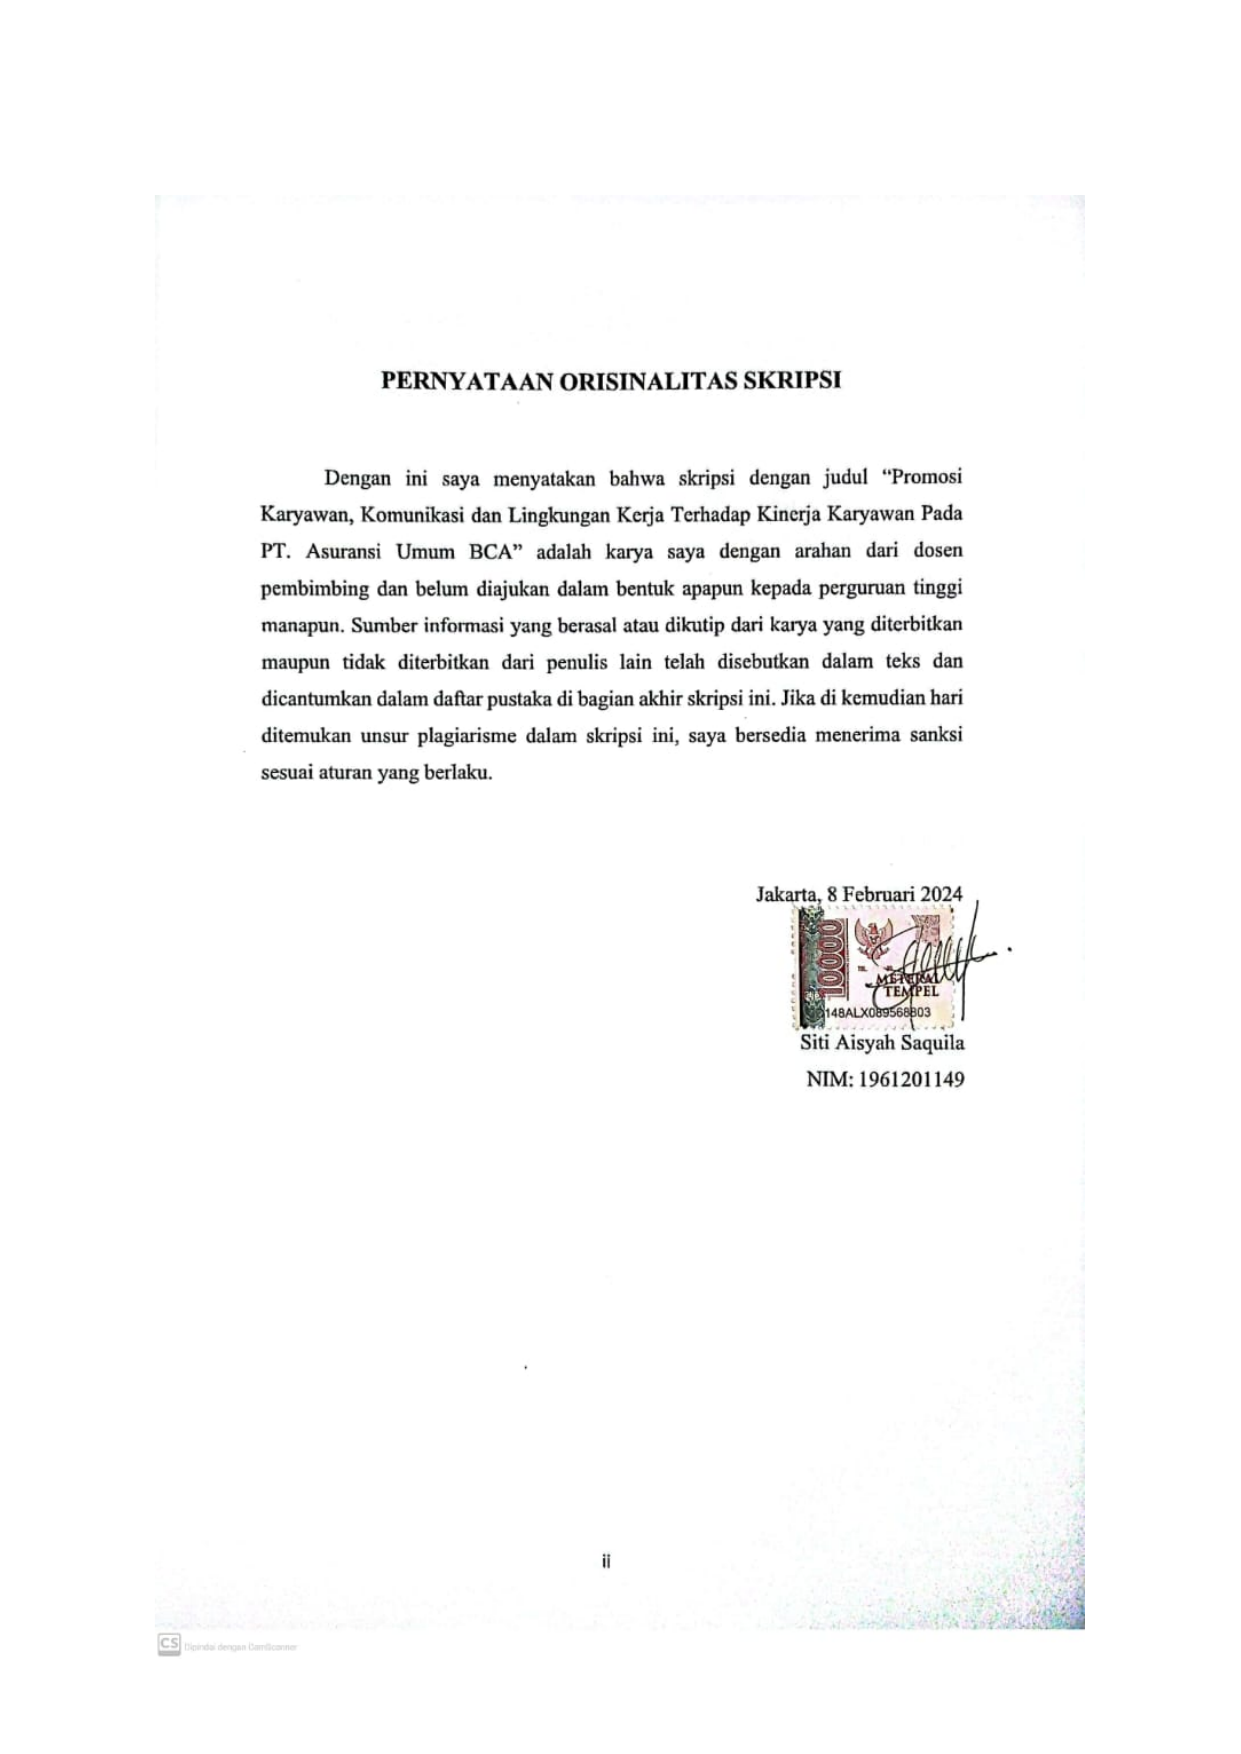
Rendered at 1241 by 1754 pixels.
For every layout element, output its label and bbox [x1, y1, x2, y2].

picture [154, 195, 1085, 1660]
